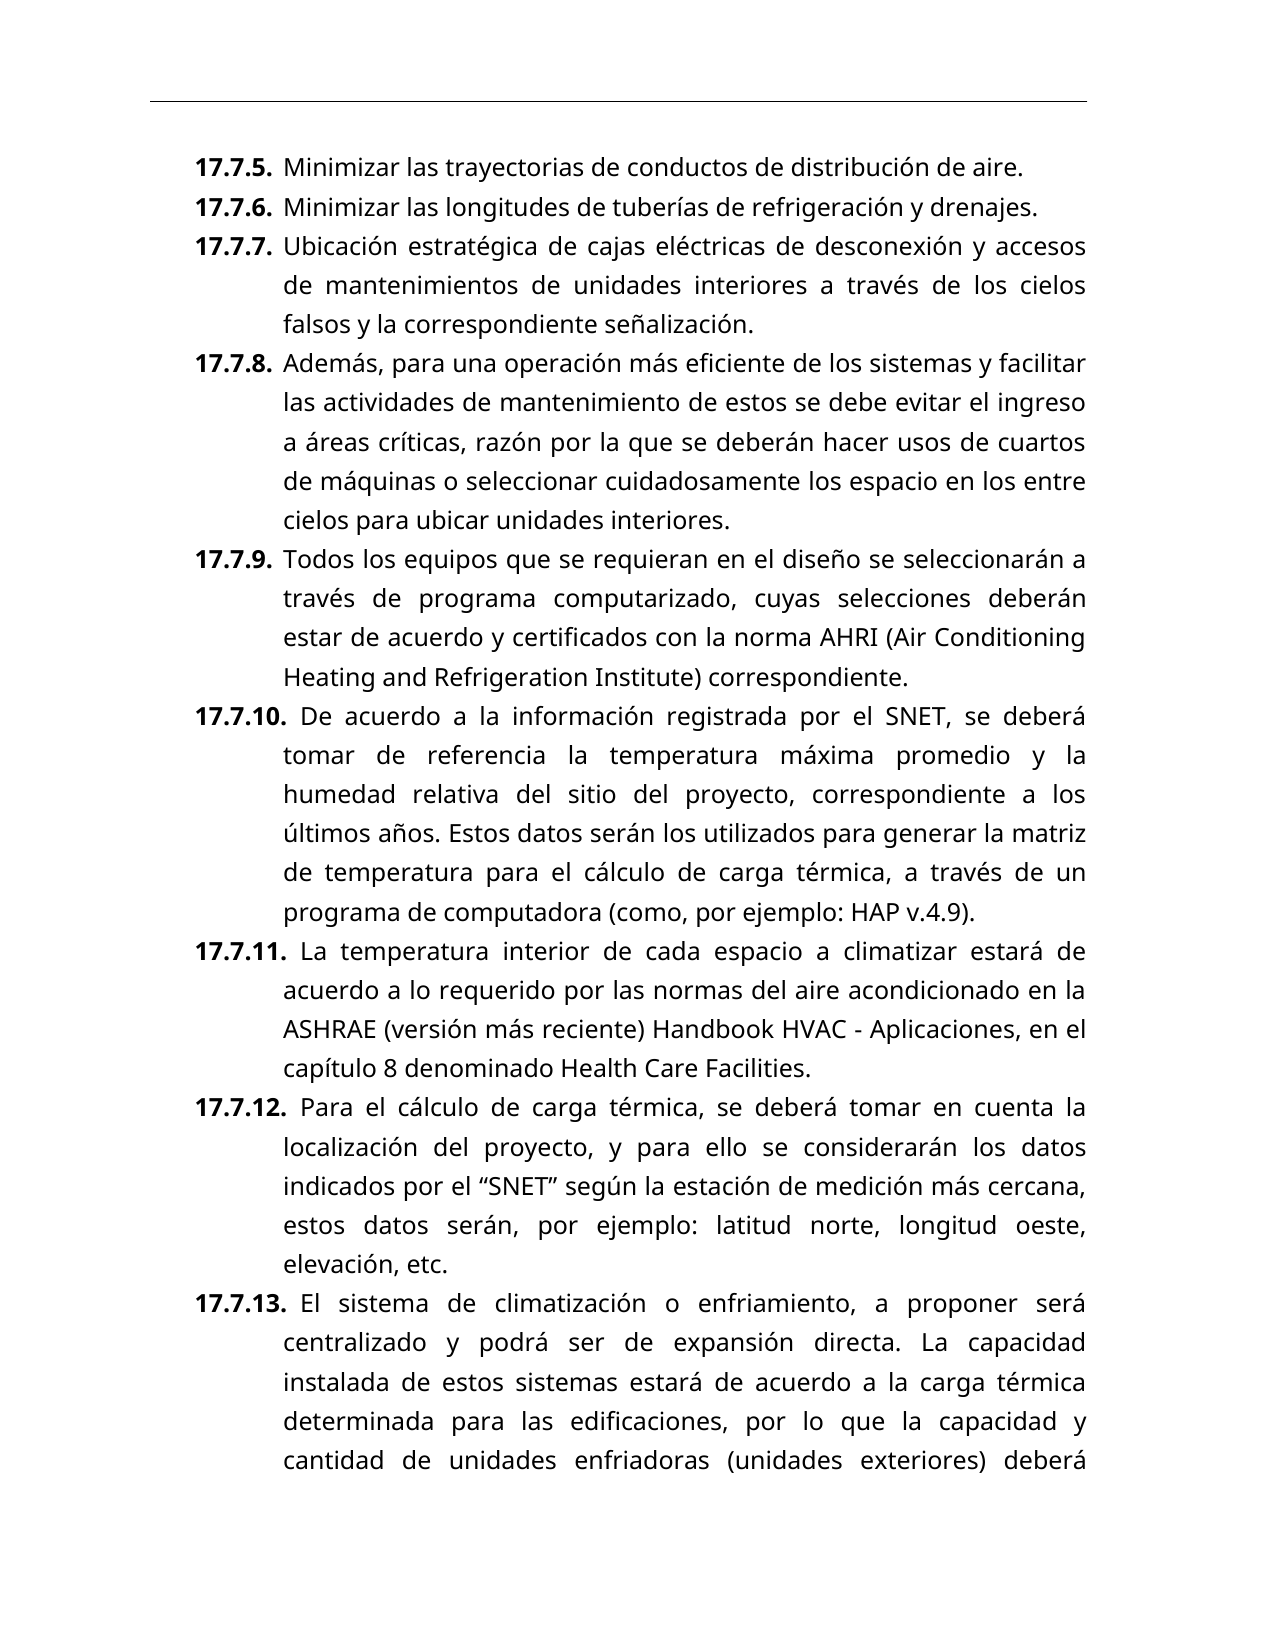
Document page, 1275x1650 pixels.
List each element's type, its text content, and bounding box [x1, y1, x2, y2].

list Todos los equipos que se requieran en el diseño se seleccionarán a través de programa computarizado, cuyas selecciones deberán estar de acuerdo y certificados con la norma AHRI (Air Conditioning Heating and Refrigeration Institute) correspondiente. [194, 542, 1087, 693]
list La temperatura interior de cada espacio a climatizar estará de acuerdo a lo requerido por las normas del aire acondicionado en la ASHRAE (versión más reciente) Handbook HVAC - Aplicaciones, en el capítulo 8 denominado Health Care Facilities. [194, 933, 1087, 1085]
list Para el cálculo de carga térmica, se deberá tomar en cuenta la localización del proyecto, y para ello se considerarán los datos indicados por el “SNET” según la estación de medición más cercana, estos datos serán, por ejemplo: latitud norte, longitud oeste, elevación, etc. [194, 1090, 1087, 1281]
list Además, para una operación más eficiente de los sistemas y facilitar las actividades de mantenimiento de estos se debe evitar el ingreso a áreas críticas, razón por la que se deberán hacer usos de cuartos de máquinas o seleccionar cuidadosamente los espacio en los entre cielos para ubicar unidades interiores. [194, 346, 1087, 537]
list De acuerdo a la información registrada por el SNET, se deberá tomar de referencia la temperatura máxima promedio y la humedad relativa del sitio del proyecto, correspondiente a los últimos años. Estos datos serán los utilizados para generar la matriz de temperatura para el cálculo de carga térmica, a través de un programa de computadora (como, por ejemplo: HAP v.4.9). [194, 698, 1087, 928]
list Ubicación estratégica de cajas eléctricas de desconexión y accesos de mantenimientos de unidades interiores a través de los cielos falsos y la correspondiente señalización. [194, 228, 1087, 341]
list Minimizar las longitudes de tuberías de refrigeración y drenajes. [194, 189, 1087, 223]
list Minimizar las trayectorias de conductos de distribución de aire. [194, 150, 1087, 184]
